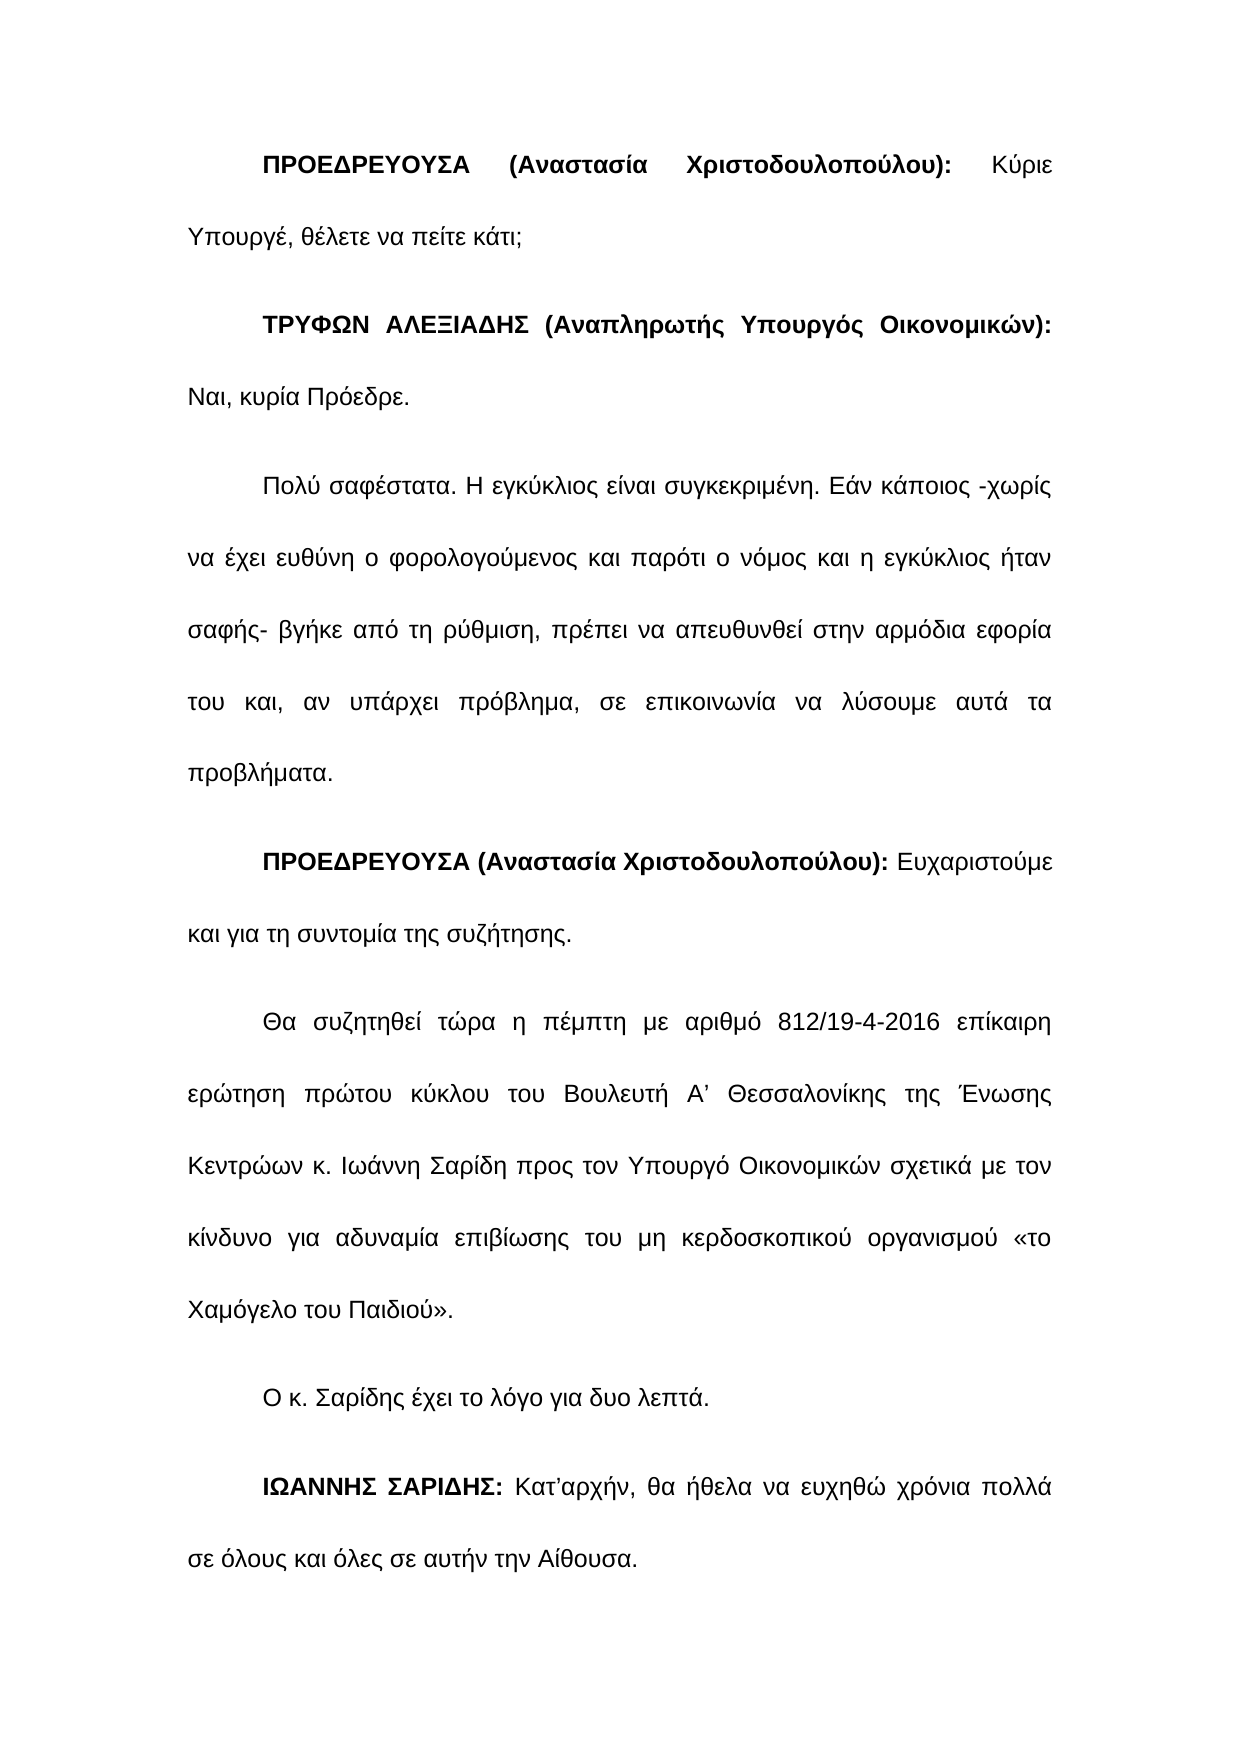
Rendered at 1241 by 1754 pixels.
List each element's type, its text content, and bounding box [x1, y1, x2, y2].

text Πολύ σαφέστατα. Η εγκύκλιος είναι συγκεκριμένη. Εάν κάποιος -χωρίς να έχει ευθύνη ο φορολογούμενος και παρότι ο νόμος και η εγκύκλιος ήταν σαφής- βγήκε από τη ρύθμιση, πρέπει να απευθυνθεί στην αρμόδια εφορία του και, αν υπάρχει πρόβλημα, σε επικοινωνία να λύσουμε αυτά τα προβλήματα. [187, 471, 1053, 787]
text ΤΡΥΦΩΝ ΑΛΕΞΙΑΔΗΣ (Αναπληρωτής Υπουργός Οικονομικών): Ναι, κυρία Πρόεδρε. [187, 310, 1053, 411]
text Θα συζητηθεί τώρα η πέμπτη με αριθμό 812/19-4-2016 επίκαιρη ερώτηση πρώτου κύκλου του Βουλευτή Α’ Θεσσαλονίκης της Ένωσης Κεντρώων κ. Ιωάννη Σαρίδη προς τον Υπουργό Οικονομικών σχετικά με τον κίνδυνο για αδυναμία επιβίωσης του μη κερδοσκοπικού οργανισμού «το Χαμόγελο του Παιδιού». [187, 1007, 1053, 1323]
text ΙΩΑΝΝΗΣ ΣΑΡΙΔΗΣ: Κατ’αρχήν, θα ήθελα να ευχηθώ χρόνια πολλά σε όλους και όλες σε αυτήν την Αίθουσα. [187, 1472, 1053, 1572]
text Ο κ. Σαρίδης έχει το λόγο για δυο λεπτά. [187, 1383, 1053, 1412]
text ΠΡΟΕΔΡΕΥΟΥΣΑ (Αναστασία Χριστοδουλοπούλου): Ευχαριστούμε και για τη συντομία της συζήτησης. [187, 847, 1053, 947]
text ΠΡΟΕΔΡΕΥΟΥΣΑ (Αναστασία Χριστοδουλοπούλου): Κύριε Υπουργέ, θέλετε να πείτε κάτι; [187, 150, 1053, 251]
